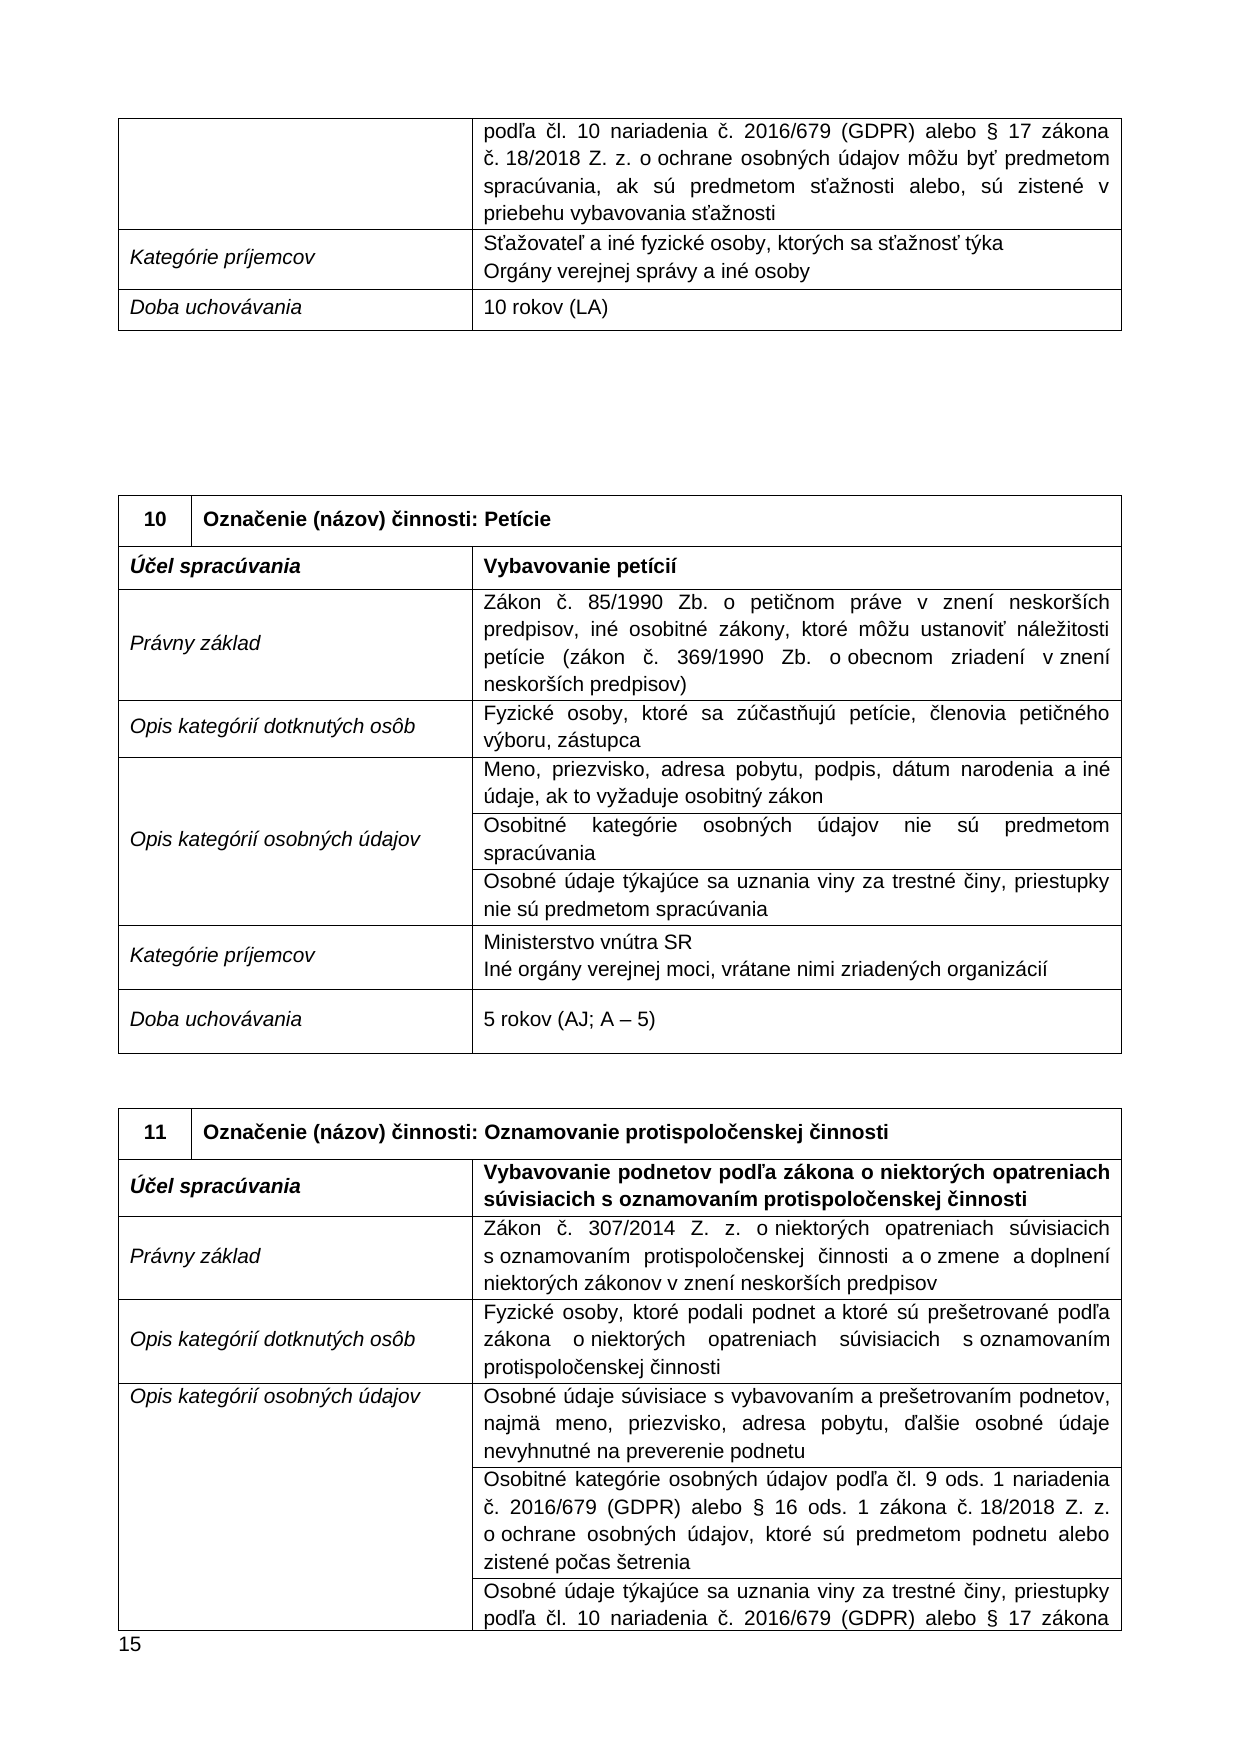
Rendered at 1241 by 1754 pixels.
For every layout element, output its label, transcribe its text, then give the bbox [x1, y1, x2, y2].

table_cell Právny základ [119, 590, 472, 700]
table_cell Opis kategórií osobných údajov [119, 1384, 472, 1630]
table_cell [473, 119, 1121, 229]
table_cell Kategórie príjemcov [119, 230, 472, 288]
table_header 10 [119, 496, 191, 546]
table_header Označenie (názov) činnosti: Petície [192, 496, 1121, 546]
table_cell Osobné údaje súvisiace s vybavovaním a prešetrovaním podnetov, najmä meno, priezvisko, adresa pobytu, ďalšie osobné údaje nevyhnutné na preverenie podnetu [473, 1384, 1121, 1467]
table_cell Opis kategórií osobných údajov [119, 758, 472, 925]
table_cell Fyzické osoby, ktoré podali podnet a ktoré sú prešetrované podľa zákona o niektorých opatreniach súvisiacich s oznamovaním protispoločenskej činnosti [473, 1300, 1121, 1383]
table_cell Opis kategórií dotknutých osôb [119, 701, 472, 756]
table_header Označenie (názov) činnosti: Oznamovanie protispoločenskej činnosti [192, 1109, 1121, 1159]
table_header 11 [119, 1109, 191, 1159]
table_cell Osobné údaje týkajúce sa uznania viny za trestné činy, priestupky nie sú predmetom spracúvania [473, 870, 1121, 925]
table_cell Zákon č. 85/1990 Zb. o petičnom práve v znení neskorších predpisov, iné osobitné zákony, ktoré môžu ustanoviť náležitosti petície (zákon č. 369/1990 Zb. o obecnom zriadení v znení neskorších predpisov) [473, 590, 1121, 700]
table_cell Fyzické osoby, ktoré sa zúčastňujú petície, členovia petičného výboru, zástupca [473, 701, 1121, 756]
table_cell Právny základ [119, 1217, 472, 1299]
table_cell Zákon č. 307/2014 Z. z. o niektorých opatreniach súvisiacich s oznamovaním protispoločenskej činnosti a o zmene a doplnení niektorých zákonov v znení neskorších predpisov [473, 1217, 1121, 1299]
table_cell Vybavovanie podnetov podľa zákona o niektorých opatreniach súvisiacich s oznamovaním protispoločenskej činnosti [473, 1160, 1121, 1216]
table_cell Osobitné kategórie osobných údajov podľa čl. 9 ods. 1 nariadenia č. 2016/679 (GDPR) alebo § 16 ods. 1 zákona č. 18/2018 Z. z. o ochrane osobných údajov, ktoré sú predmetom podnetu alebo zistené počas šetrenia [473, 1468, 1121, 1578]
table_cell Ministerstvo vnútra SR Iné orgány verejnej moci, vrátane nimi zriadených organizácií [473, 926, 1121, 989]
table_cell Sťažovateľ a iné fyzické osoby, ktorých sa sťažnosť týka Orgány verejnej správy a iné osoby [473, 230, 1121, 288]
table_cell Meno, priezvisko, adresa pobytu, podpis, dátum narodenia a iné údaje, ak to vyžaduje osobitný zákon [473, 758, 1121, 813]
table_cell Opis kategórií dotknutých osôb [119, 1300, 472, 1383]
table_cell Osobitné kategórie osobných údajov nie sú predmetom spracúvania [473, 814, 1121, 869]
table_cell 5 rokov (AJ; A – 5) [473, 990, 1121, 1053]
table_cell Účel spracúvania [119, 1160, 472, 1216]
table_cell Doba uchovávania [119, 990, 472, 1053]
table_cell Doba uchovávania [119, 290, 472, 330]
table_cell Účel spracúvania [119, 547, 472, 589]
table_cell Vybavovanie petícií [473, 547, 1121, 589]
table_cell Kategórie príjemcov [119, 926, 472, 989]
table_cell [473, 1579, 1121, 1630]
table_cell 10 rokov (LA) [473, 290, 1121, 330]
